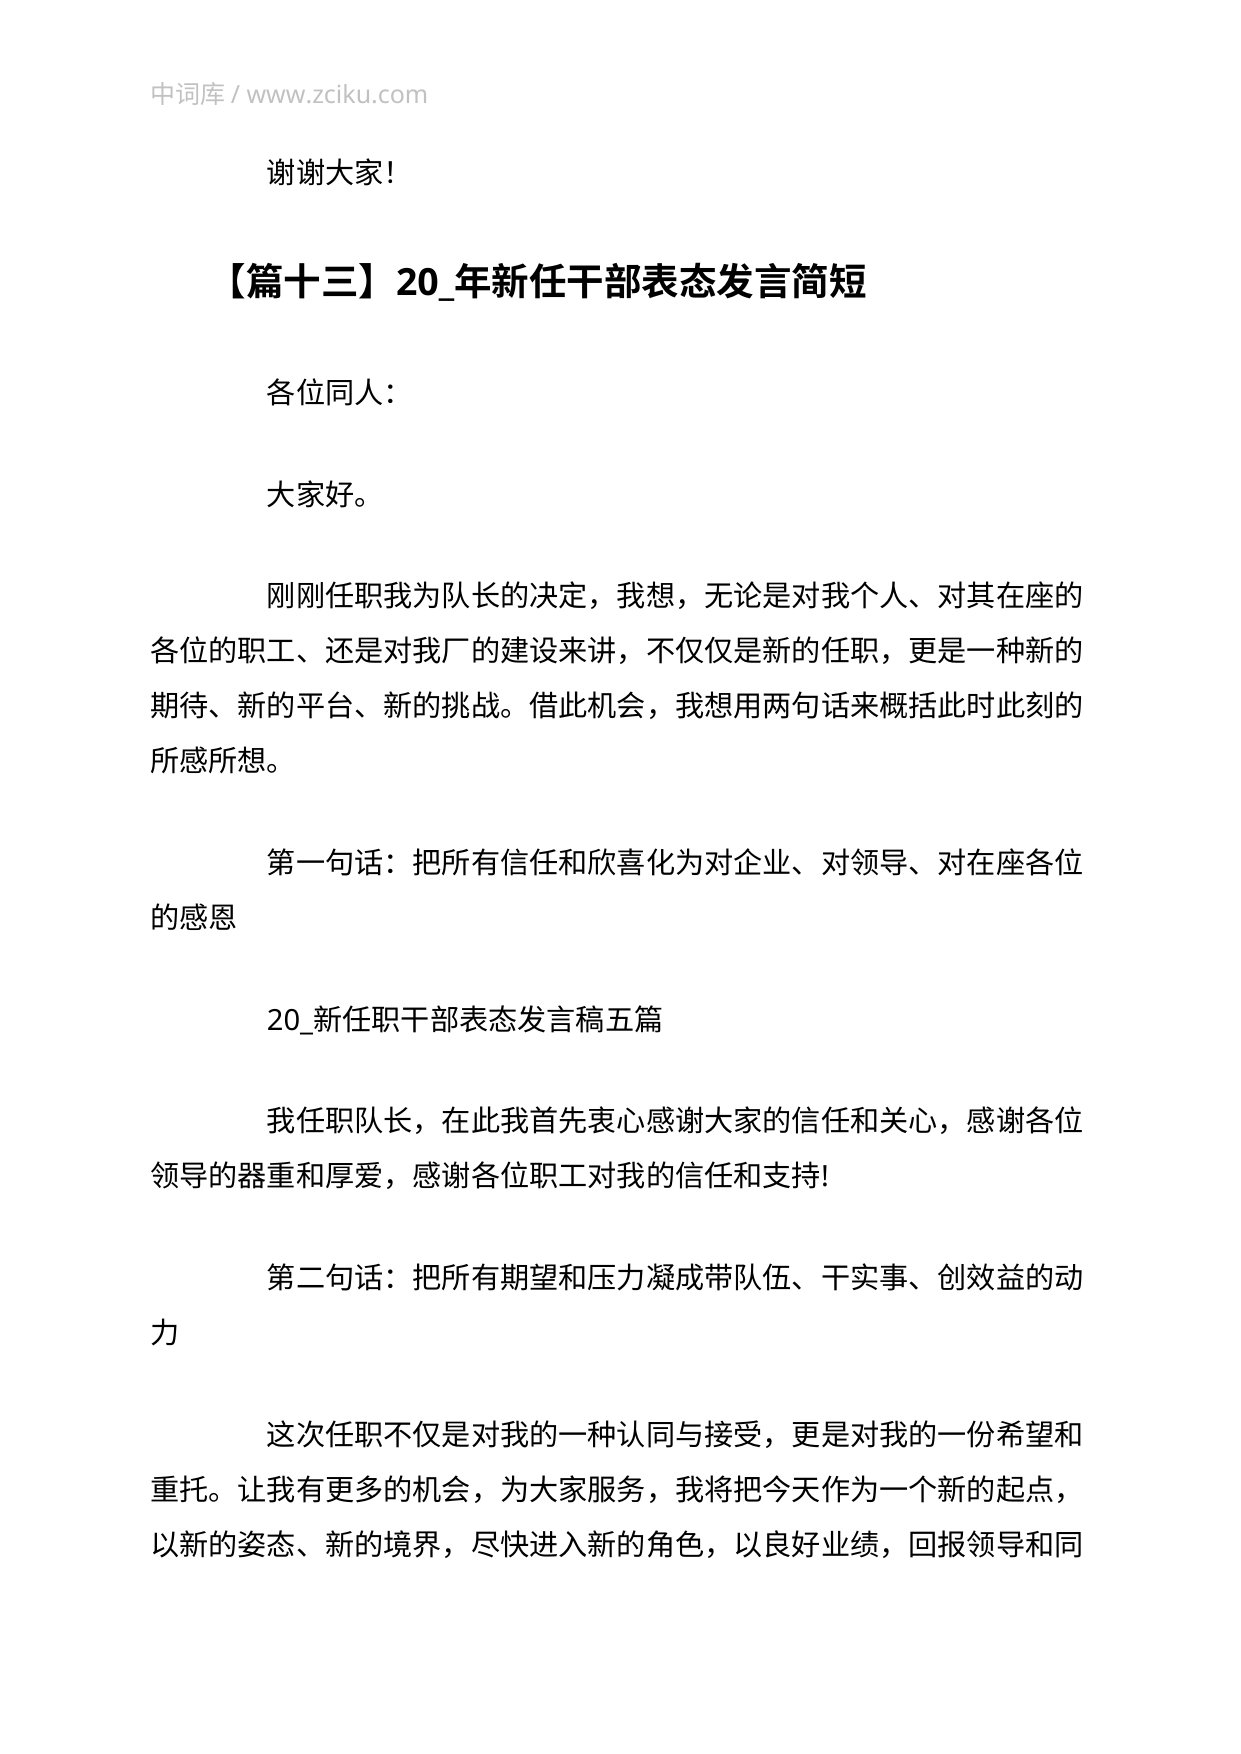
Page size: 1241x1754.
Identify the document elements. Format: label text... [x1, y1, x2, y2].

text 第一句话：把所有信任和欣喜化为对企业、对领导、对在座各位的感恩 [150, 839, 1090, 937]
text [150, 1412, 1090, 1564]
text 【篇十三】20_年新任干部表态发言简短 [150, 252, 1090, 306]
text 第二句话：把所有期望和压力凝成带队伍、干实事、创效益的动力 [150, 1255, 1090, 1352]
text 大家好。 [150, 471, 1090, 513]
text 20_新任职干部表态发言稿五篇 [150, 996, 1090, 1038]
text 各位同人： [150, 369, 1090, 412]
text 我任职队长，在此我首先衷心感谢大家的信任和关心，感谢各位领导的器重和厚爱，感谢各位职工对我的信任和支持! [150, 1098, 1090, 1195]
text 谢谢大家！ [150, 150, 1090, 192]
text 刚刚任职我为队长的决定，我想，无论是对我个人、对其在座的各位的职工、还是对我厂的建设来讲，不仅仅是新的任职，更是一种新的期待、新的平台、新的挑战。借此机会，我想用两句话来概括此时此刻的所感所想。 [150, 573, 1090, 780]
